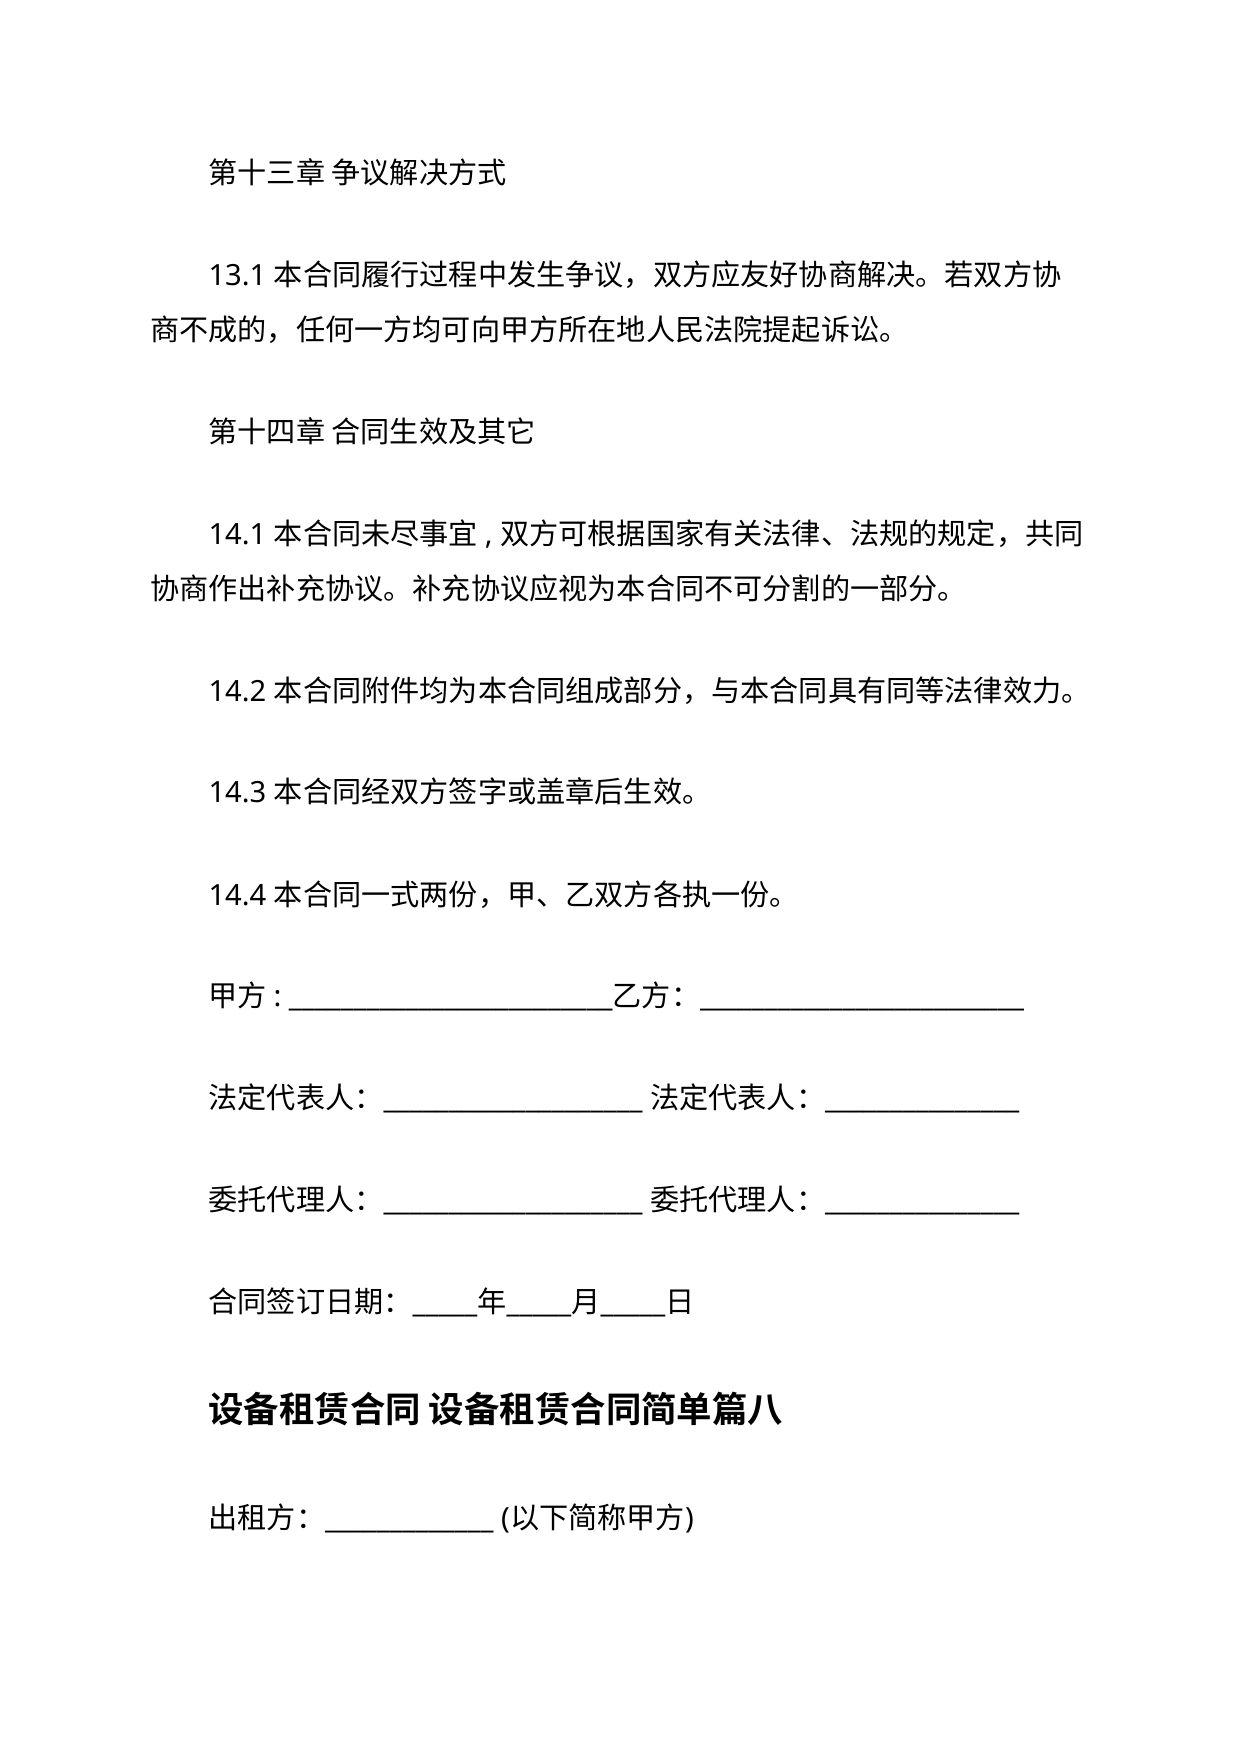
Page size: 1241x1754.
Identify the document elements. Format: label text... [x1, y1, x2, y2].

text 出租方：_____________ (以下简称甲方) [150, 1494, 1090, 1537]
text 第十三章 争议解决方式 [150, 150, 1090, 192]
text 第十四章 合同生效及其它 [150, 408, 1090, 451]
text 委托代理人：____________________ 委托代理人：_______________ [150, 1177, 1090, 1219]
text 14.3 本合同经双方签字或盖章后生效。 [150, 769, 1090, 811]
text 13.1 本合同履行过程中发生争议，双方应友好协商解决。若双方协商不成的，任何一方均可向甲方所在地人民法院提起诉讼。 [150, 252, 1090, 349]
text 甲方 : _________________________乙方：_________________________ [150, 973, 1090, 1015]
text 合同签订日期：_____年_____月_____日 [150, 1279, 1090, 1321]
text 14.4 本合同一式两份，甲、乙双方各执一份。 [150, 871, 1090, 913]
text 14.2 本合同附件均为本合同组成部分，与本合同具有同等法律效力。 [150, 667, 1090, 709]
text 14.1 本合同未尽事宜 , 双方可根据国家有关法律、法规的规定，共同协商作出补充协议。补充协议应视为本合同不可分割的一部分。 [150, 510, 1090, 608]
text 设备租赁合同 设备租赁合同简单篇八 [150, 1381, 1090, 1432]
text 法定代表人：____________________ 法定代表人：_______________ [150, 1075, 1090, 1117]
